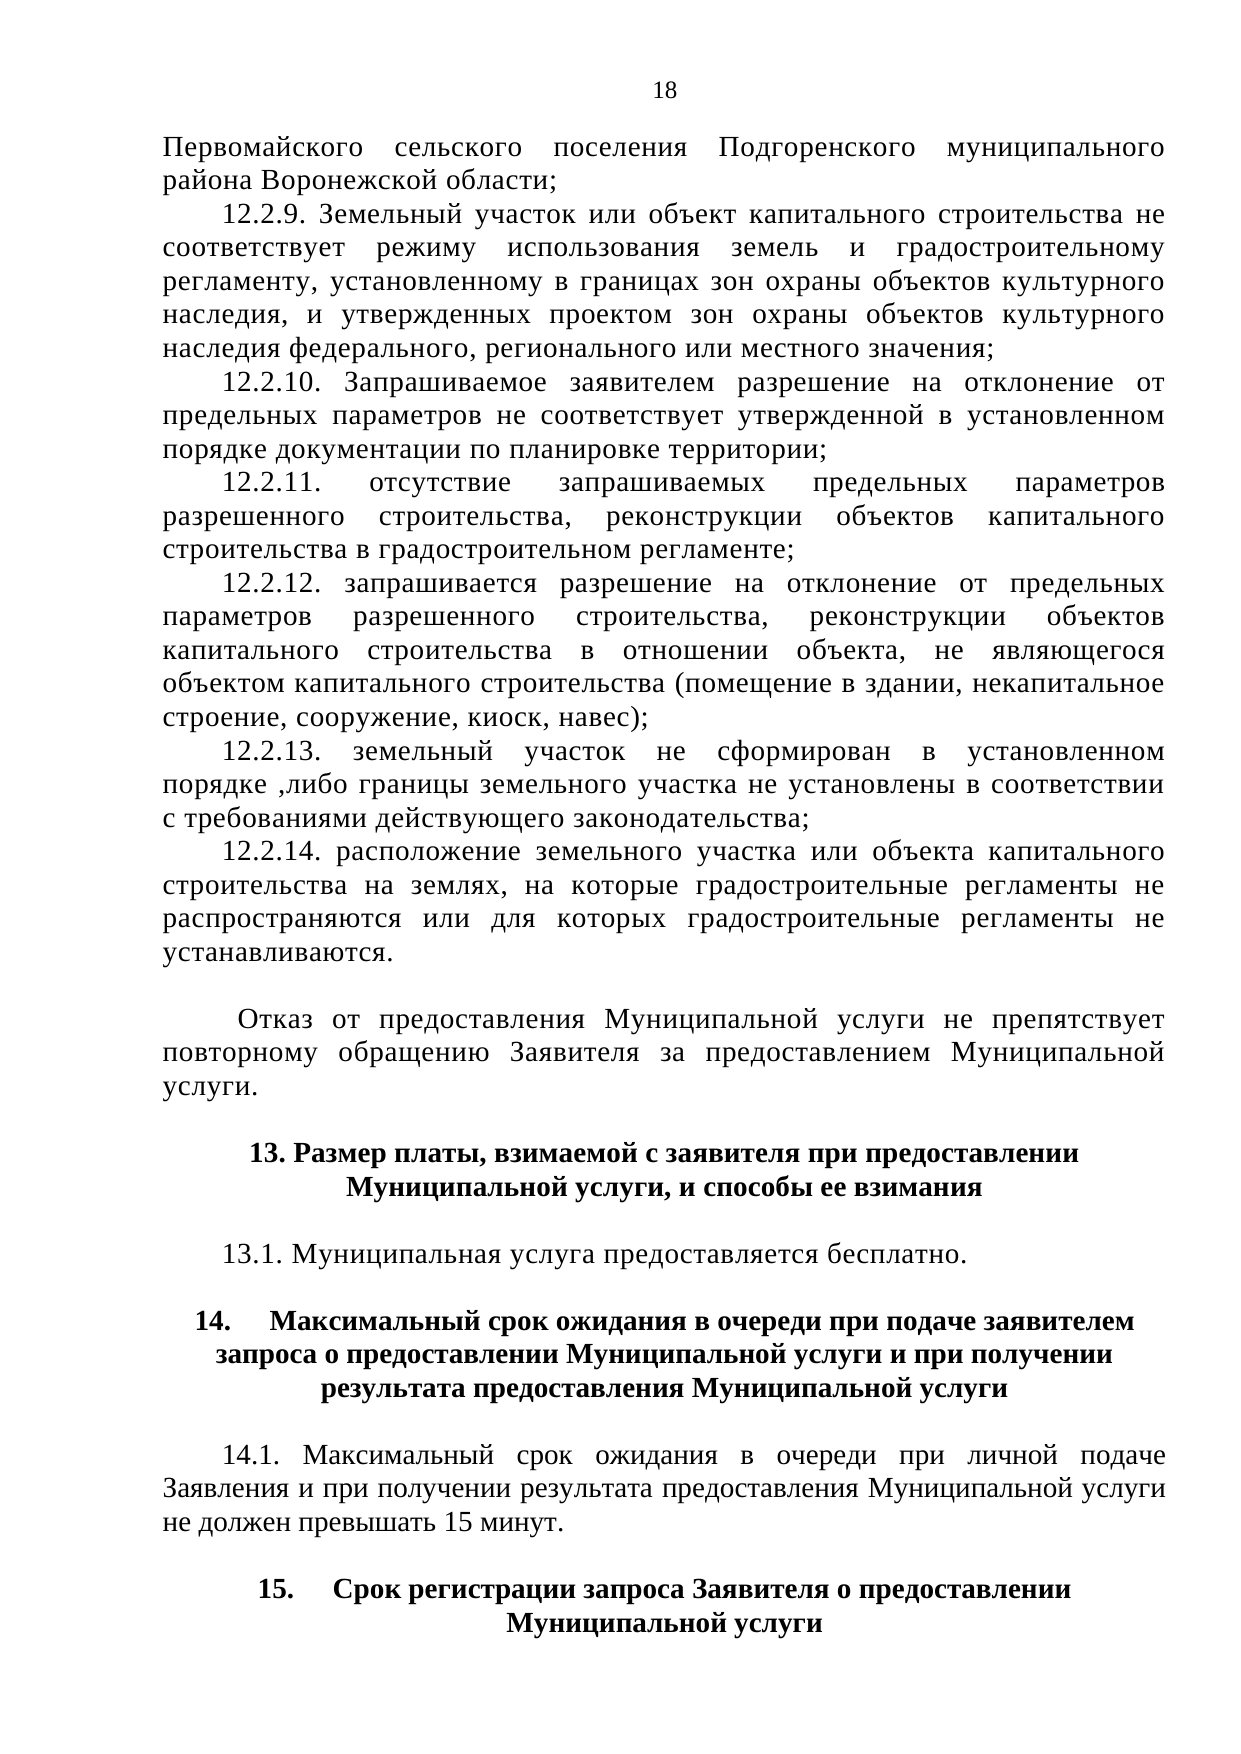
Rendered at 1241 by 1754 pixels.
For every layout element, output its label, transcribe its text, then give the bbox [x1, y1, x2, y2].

list 13. Размер платы, взимаемой с заявителя при предоставлении Муниципальной услуги, и способы ее взимания [162, 1135, 1167, 1202]
text 12.2.13. земельный участок не сформирован в установленном порядке ,либо границы земельного участка не установлены в соответствии с требованиями действующего законодательства; [162, 733, 1167, 833]
text 12.2.12. запрашивается разрешение на отклонение от предельных параметров разрешенного строительства, реконструкции объектов капитального строительства в отношении объекта, не являющегося объектом капитального строительства (помещение в здании, некапитальное строение, сооружение, киоск, навес); [162, 565, 1167, 733]
text 12.2.9. Земельный участок или объект капитального строительства не соответствует режиму использования земель и градостроительному регламенту, установленному в границах зон охраны объектов культурного наследия, и утвержденных проектом зон охраны объектов культурного наследия федерального, регионального или местного значения; [162, 196, 1167, 364]
text 14.1. Максимальный срок ожидания в очереди при личной подаче Заявления и при получении результата предоставления Муниципальной услуги не должен превышать 15 минут. [162, 1437, 1167, 1538]
text Отказ от предоставления Муниципальной услуги не препятствует повторному обращению Заявителя за предоставлением Муниципальной услуги. [162, 1001, 1167, 1102]
text 15. Срок регистрации запроса Заявителя о предоставлении Муниципальной услуги [162, 1571, 1167, 1638]
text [162, 129, 1167, 196]
text 12.2.10. Запрашиваемое заявителем разрешение на отклонение от предельных параметров не соответствует утвержденной в установленном порядке документации по планировке территории; [162, 364, 1167, 464]
text 12.2.11. отсутствие запрашиваемых предельных параметров разрешенного строительства, реконструкции объектов капитального строительства в градостроительном регламенте; [162, 464, 1167, 565]
text 12.2.14. расположение земельного участка или объекта капитального строительства на землях, на которые градостроительные регламенты не распространяются или для которых градостроительные регламенты не устанавливаются. [162, 833, 1167, 967]
text 14. Максимальный срок ожидания в очереди при подаче заявителем запроса о предоставлении Муниципальной услуги и при получении результата предоставления Муниципальной услуги [162, 1303, 1167, 1403]
list 13.1. Муниципальная услуга предоставляется бесплатно. [162, 1236, 1167, 1269]
